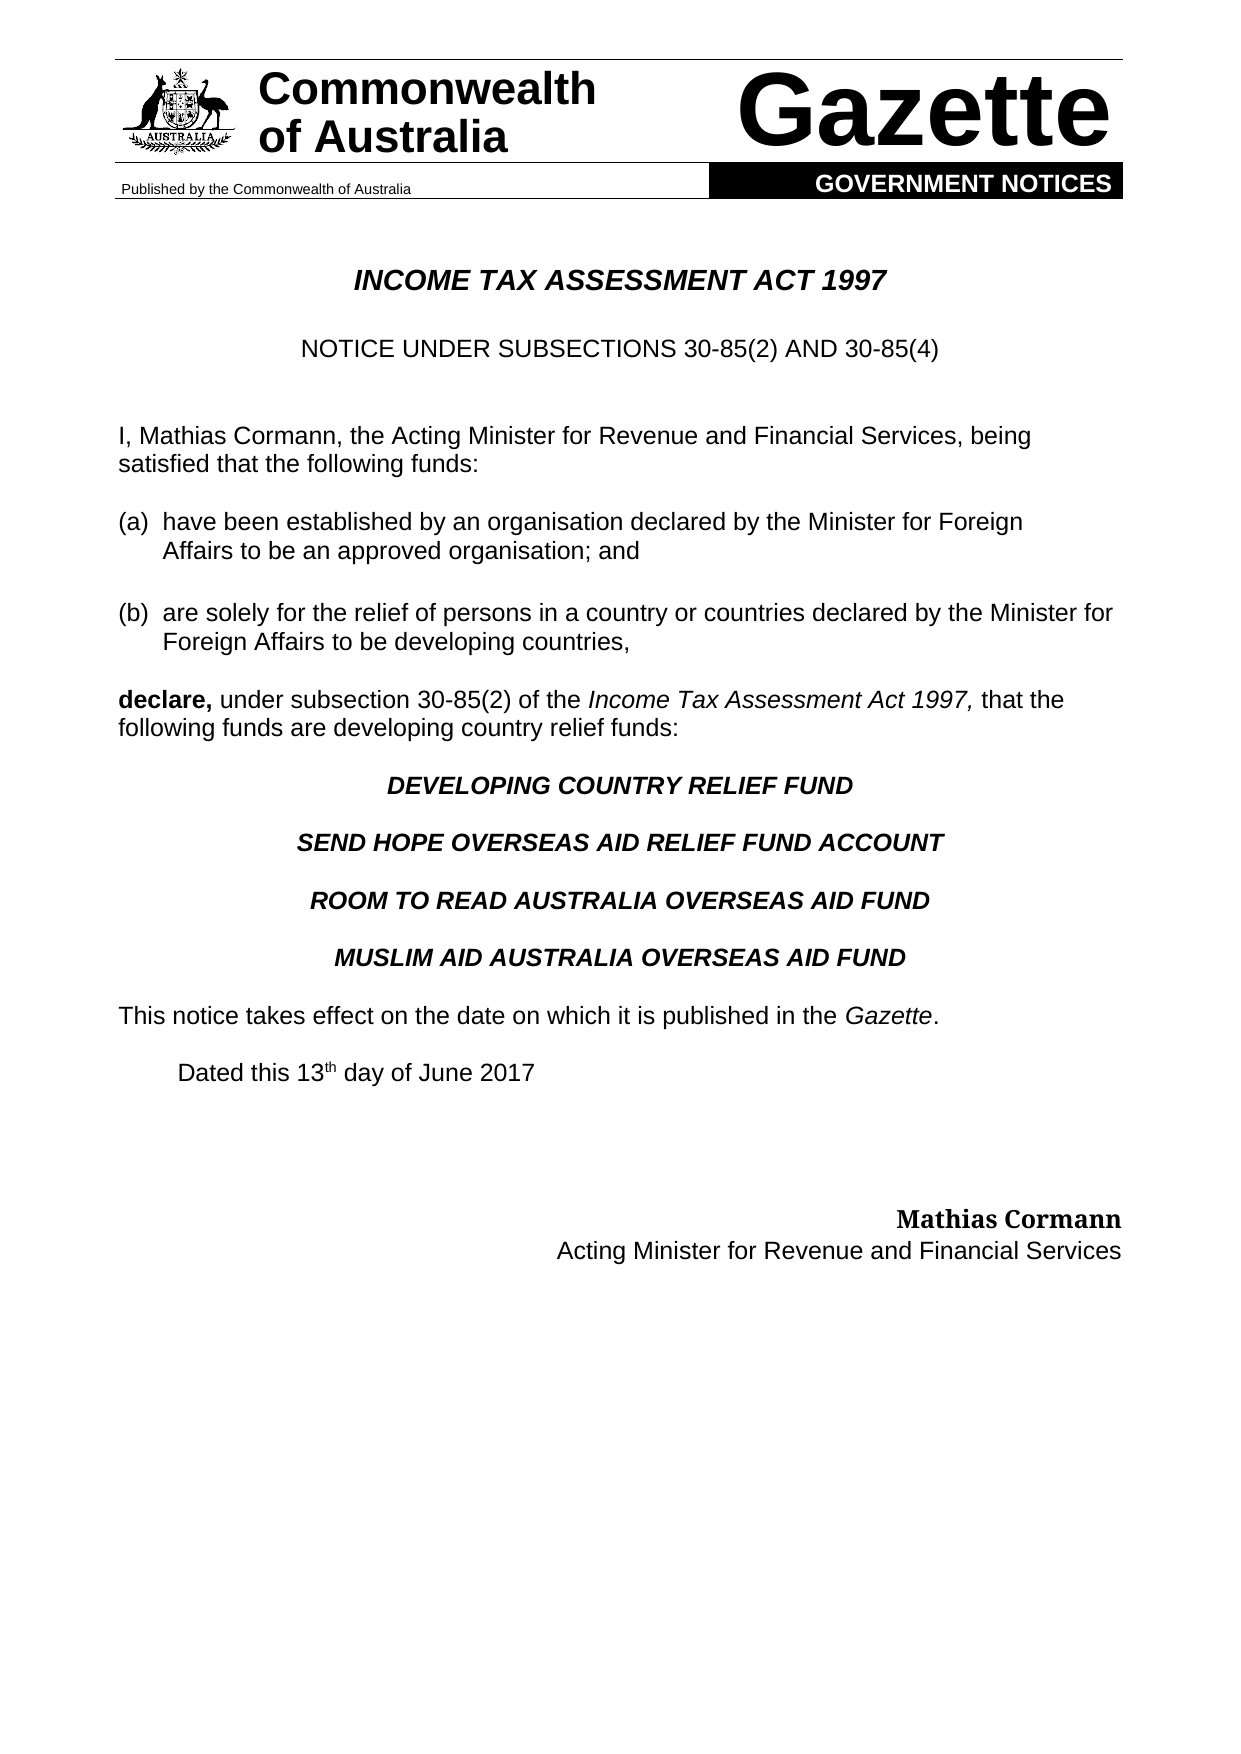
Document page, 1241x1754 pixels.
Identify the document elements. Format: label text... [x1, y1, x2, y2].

text Developing Country Relief Fund [118, 771, 1122, 800]
text declare, under subsection 30-85(2) of the Income Tax Assessment Act 1997, that the following funds are developing country relief funds: [118, 685, 1122, 742]
text Dated this 13th day of June 2017 [177, 1058, 1122, 1087]
text Acting Minister for Revenue and Financial Services [193, 1236, 1122, 1265]
text Room to Read Australia Overseas Aid Fund [118, 886, 1122, 915]
text (b) are solely for the relief of persons in a country or countries declared by the Minister for Foreign Affairs to be developing countries, [118, 598, 1122, 656]
text Income Tax Assessment Act 1997 [118, 263, 1122, 297]
text NOTICE UNDER SUBSECTIONS 30-85(2) AND 30-85(4) [118, 334, 1122, 363]
text This notice takes effect on the date on which it is published in the Gazette. [118, 1001, 1122, 1030]
text I, Mathias Cormann, the Acting Minister for Revenue and Financial Services, being satisfied that the following funds: [118, 421, 1122, 478]
text Muslim Aid Australia Overseas Aid Fund [118, 943, 1122, 972]
text (a) have been established by an organisation declared by the Minister for Foreign Affairs to be an approved organisation; and [118, 507, 1122, 564]
text Mathias Cormann [193, 1202, 1122, 1236]
text Send Hope Overseas Aid Relief Fund Account [118, 828, 1122, 857]
